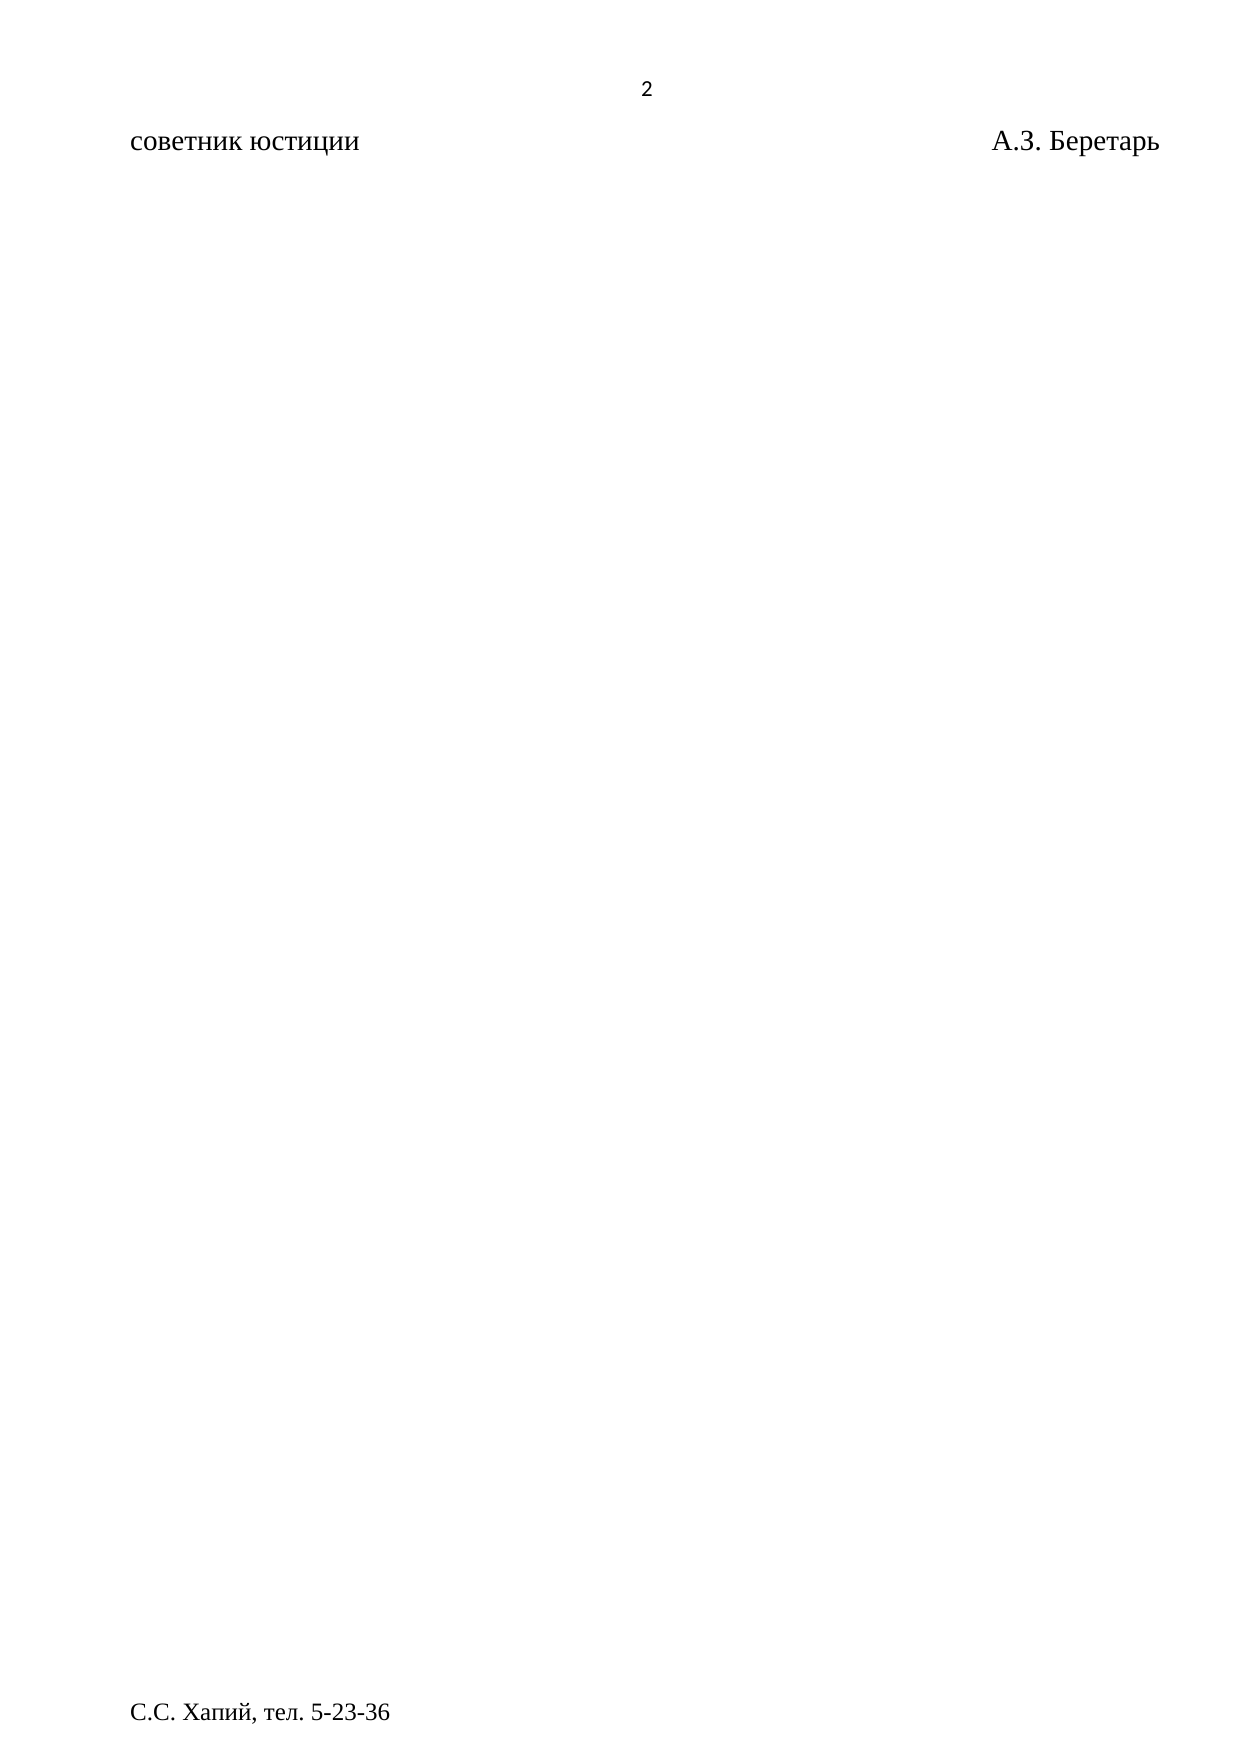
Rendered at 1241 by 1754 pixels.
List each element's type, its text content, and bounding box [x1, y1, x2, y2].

text советник юстиции А.З. Беретарь [130, 130, 1163, 155]
